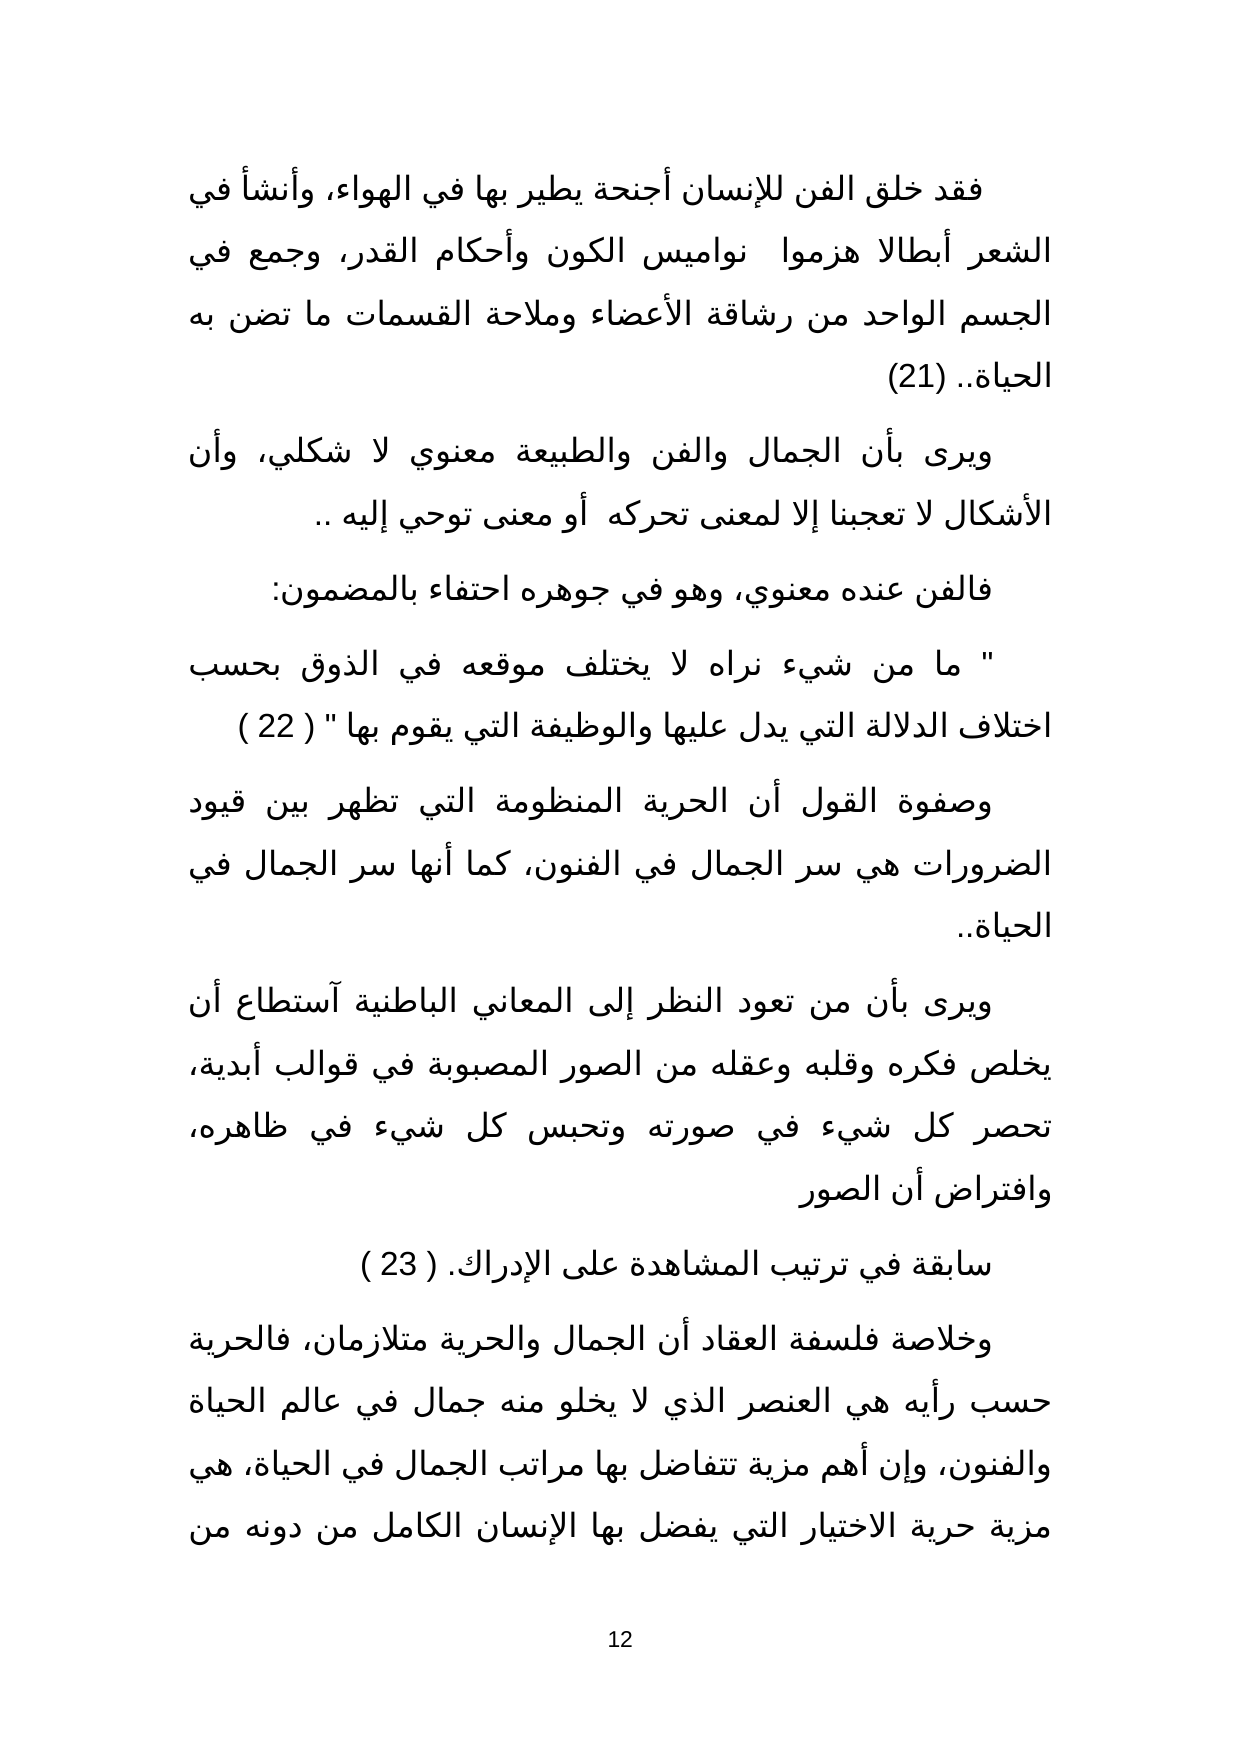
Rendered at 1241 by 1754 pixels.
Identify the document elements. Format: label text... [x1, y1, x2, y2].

text " ما من شيء نراه لا يختلف موقعه في الذوق بحسب اختلاف الدلالة التي يدل عليها والوظيفة التي يقوم بها " ( 22 ) [187, 625, 1053, 750]
text فقد خلق الفن للإنسان أجنحة يطير بها في الهواء، وأنشأ في الشعر أبطالا هزموا نواميس الكون وأحكام القدر، وجمع في الجسم الواحد من رشاقة الأعضاء وملاحة القسمات ما تضن به الحياة.. (21) [187, 150, 1053, 400]
text وصفوة القول أن الحرية المنظومة التي تظهر بين قيود الضرورات هي سر الجمال في الفنون، كما أنها سر الجمال في الحياة.. [187, 762, 1053, 950]
text سابقة في ترتيب المشاهدة على الإدراك. ( 23 ) [187, 1225, 1053, 1287]
text ويرى بأن الجمال والفن والطبيعة معنوي لا شكلي، وأن الأشكال لا تعجبنا إلا لمعنى تحركه أو معنى توحي إليه .. [187, 412, 1053, 537]
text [187, 1300, 1053, 1550]
text فالفن عنده معنوي، وهو في جوهره احتفاء بالمضمون: [187, 550, 1053, 612]
text ويرى بأن من تعود النظر إلى المعاني الباطنية آستطاع أن يخلص فكره وقلبه وعقله من الصور المصبوبة في قوالب أبدية، تحصر كل شيء في صورته وتحبس كل شيء في ظاهره، وافتراض أن الصور [187, 962, 1053, 1212]
